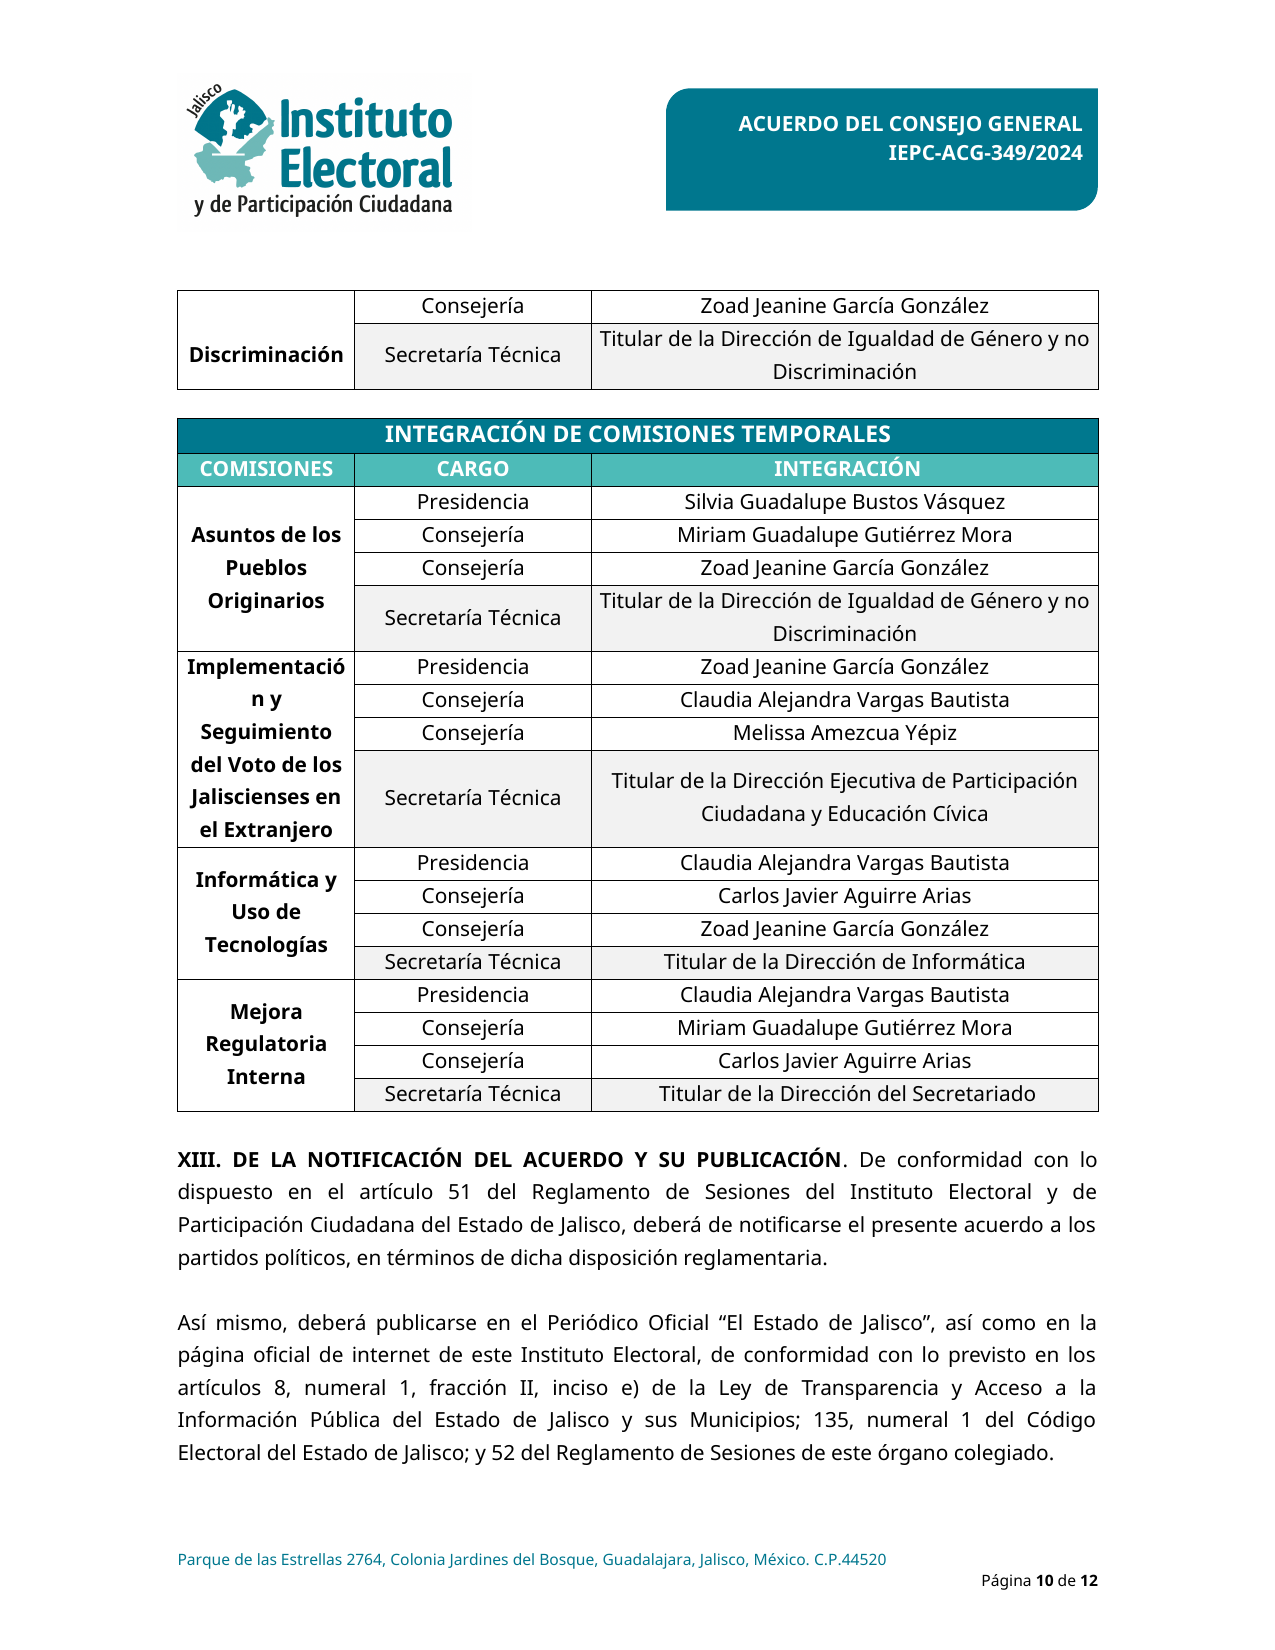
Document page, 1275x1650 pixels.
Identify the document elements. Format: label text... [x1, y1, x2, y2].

table_cell Consejería [355, 881, 591, 913]
table_cell Secretaría Técnica [355, 324, 591, 389]
table_cell Secretaría Técnica [355, 947, 591, 979]
table_cell Secretaría Técnica [355, 586, 591, 651]
table_cell Titular de la Dirección de Informática [592, 947, 1098, 979]
table_cell Titular de la Dirección del Secretariado [592, 1079, 1098, 1111]
table_cell Presidencia [355, 487, 591, 519]
table_header INTEGRACIÓN DE COMISIONES TEMPORALES [178, 419, 1098, 453]
table_cell Claudia Alejandra Vargas Bautista [592, 848, 1098, 880]
table_cell Presidencia [355, 980, 591, 1012]
table_cell Silvia Guadalupe Bustos Vásquez [592, 487, 1098, 519]
text XIII. DE LA NOTIFICACIÓN DEL ACUERDO Y SU PUBLICACIÓN. De conformidad con lo dispuesto en el artículo 51 del Reglamento de Sesiones del Instituto Electoral y de Participación Ciudadana del Estado de Jalisco, deberá de notificarse el presente acuerdo a los partidos políticos, en términos de dicha disposición reglamentaria. [177, 1145, 1098, 1271]
table_cell Miriam Guadalupe Gutiérrez Mora [592, 520, 1098, 552]
table_cell Consejería [355, 553, 591, 585]
table_cell Consejería [355, 291, 591, 323]
table_cell Consejería [355, 914, 591, 946]
table_cell Presidencia [355, 652, 591, 684]
table_cell Claudia Alejandra Vargas Bautista [592, 685, 1098, 717]
table_cell INTEGRACIÓN [592, 454, 1098, 486]
table_cell CARGO [355, 454, 591, 486]
table_cell Carlos Javier Aguirre Arias [592, 881, 1098, 913]
table_cell Presidencia [355, 848, 591, 880]
table_cell Consejería [355, 520, 591, 552]
table_cell Consejería [355, 1013, 591, 1045]
table_cell COMISIONES [178, 454, 354, 486]
table_cell Melissa Amezcua Yépiz [592, 718, 1098, 750]
table_cell Claudia Alejandra Vargas Bautista [592, 980, 1098, 1012]
table_cell Titular de la Dirección de Igualdad de Género y no Discriminación [592, 324, 1098, 389]
table_cell Zoad Jeanine García González [592, 291, 1098, 323]
table_cell Consejería [355, 718, 591, 750]
table_cell Titular de la Dirección Ejecutiva de Participación Ciudadana y Educación Cívica [592, 751, 1098, 847]
table_cell Consejería [355, 685, 591, 717]
table_cell Zoad Jeanine García González [592, 914, 1098, 946]
table_cell Titular de la Dirección de Igualdad de Género y no Discriminación [592, 586, 1098, 651]
table_cell Consejería [355, 1046, 591, 1078]
table_cell Miriam Guadalupe Gutiérrez Mora [592, 1013, 1098, 1045]
table_cell Mejora Regulatoria Interna [178, 980, 354, 1111]
table_cell Secretaría Técnica [355, 1079, 591, 1111]
table_cell Implementación y Seguimiento del Voto de los Jaliscienses en el Extranjero [178, 652, 354, 847]
text Así mismo, deberá publicarse en el Periódico Oficial “El Estado de Jalisco”, así como en la página oficial de internet de este Instituto Electoral, de conformidad con lo previsto en los artículos 8, numeral 1, fracción II, inciso e) de la Ley de Transparencia y Acceso a la Información Pública del Estado de Jalisco y sus Municipios; 135, numeral 1 del Código Electoral del Estado de Jalisco; y 52 del Reglamento de Sesiones de este órgano colegiado. [177, 1308, 1098, 1467]
picture [177, 73, 473, 232]
table_cell Secretaría Técnica [355, 751, 591, 847]
table_cell Zoad Jeanine García González [592, 652, 1098, 684]
table_cell Zoad Jeanine García González [592, 553, 1098, 585]
table_cell Asuntos de los Pueblos Originarios [178, 487, 354, 651]
table_cell Informática y Uso de Tecnologías [178, 848, 354, 979]
table_cell Carlos Javier Aguirre Arias [592, 1046, 1098, 1078]
